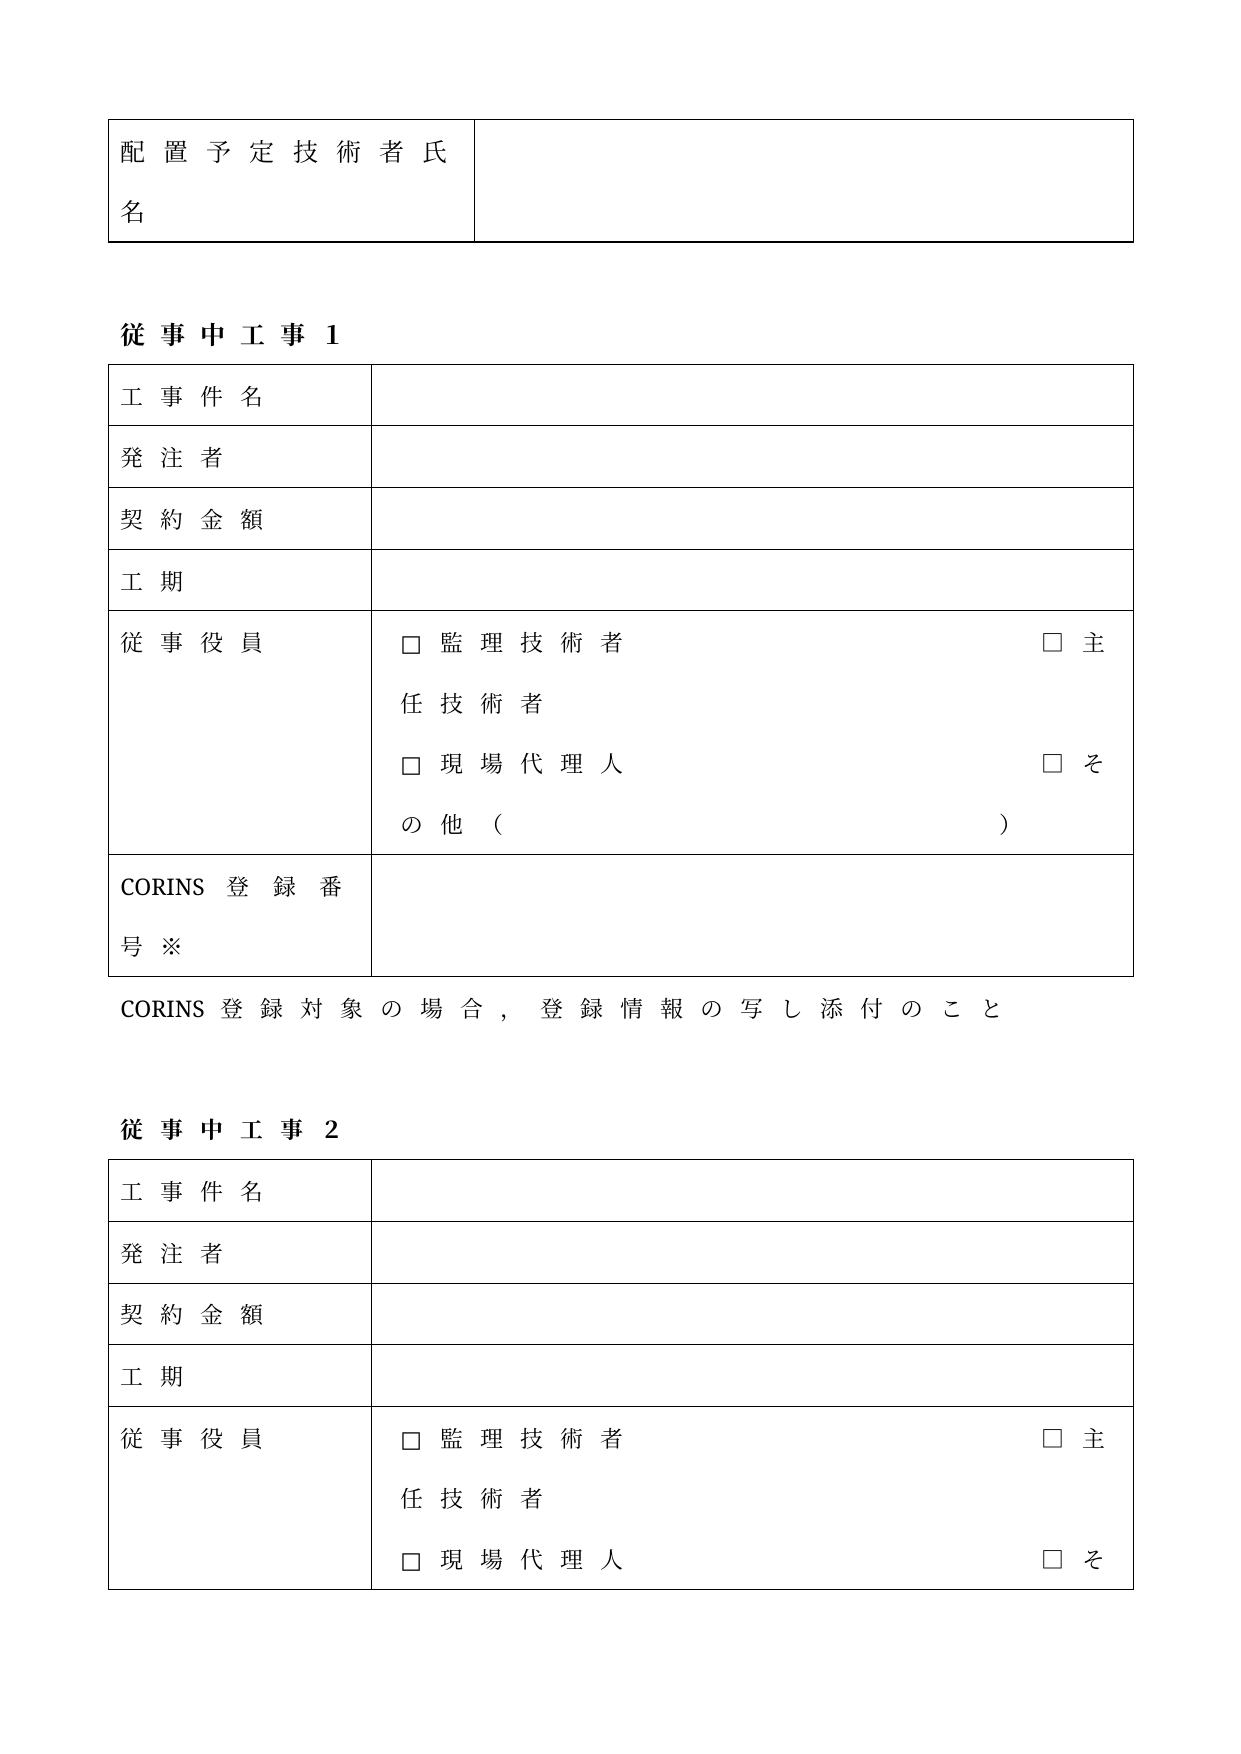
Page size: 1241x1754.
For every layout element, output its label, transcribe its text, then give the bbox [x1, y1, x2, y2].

text 従事中工事１ [120, 303, 1120, 364]
table_cell [372, 1284, 1133, 1344]
text 従事中工事２ [120, 1098, 1120, 1159]
table_header [372, 365, 1133, 425]
table_header 工事件名 [109, 365, 371, 425]
table_cell 配置予定技術者氏名 [109, 120, 474, 241]
table_cell 契約金額 [109, 488, 371, 549]
table_cell CORINS登録番号※ [109, 855, 371, 976]
table_header [372, 1160, 1133, 1221]
table_cell 従事役員 [109, 1407, 371, 1589]
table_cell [372, 1407, 1133, 1589]
table_cell 発注者 [109, 426, 371, 487]
table_cell 工期 [109, 550, 371, 610]
table_cell 従事役員 [109, 611, 371, 854]
table_cell 工期 [109, 1345, 371, 1406]
table_cell [372, 550, 1133, 610]
table_cell [372, 488, 1133, 549]
table_cell 発注者 [109, 1222, 371, 1282]
text CORINS登録対象の場合，登録情報の写し添付のこと [120, 977, 1120, 1038]
table_cell [372, 426, 1133, 487]
table_header 工事件名 [109, 1160, 371, 1221]
table_cell [372, 855, 1133, 976]
table_cell [372, 1345, 1133, 1406]
table_cell □監理技術者 □主任技術者 □現場代理人 □その他（ ） [372, 611, 1133, 854]
table_cell [372, 1222, 1133, 1282]
table_cell 契約金額 [109, 1284, 371, 1344]
table_cell [475, 120, 1133, 241]
